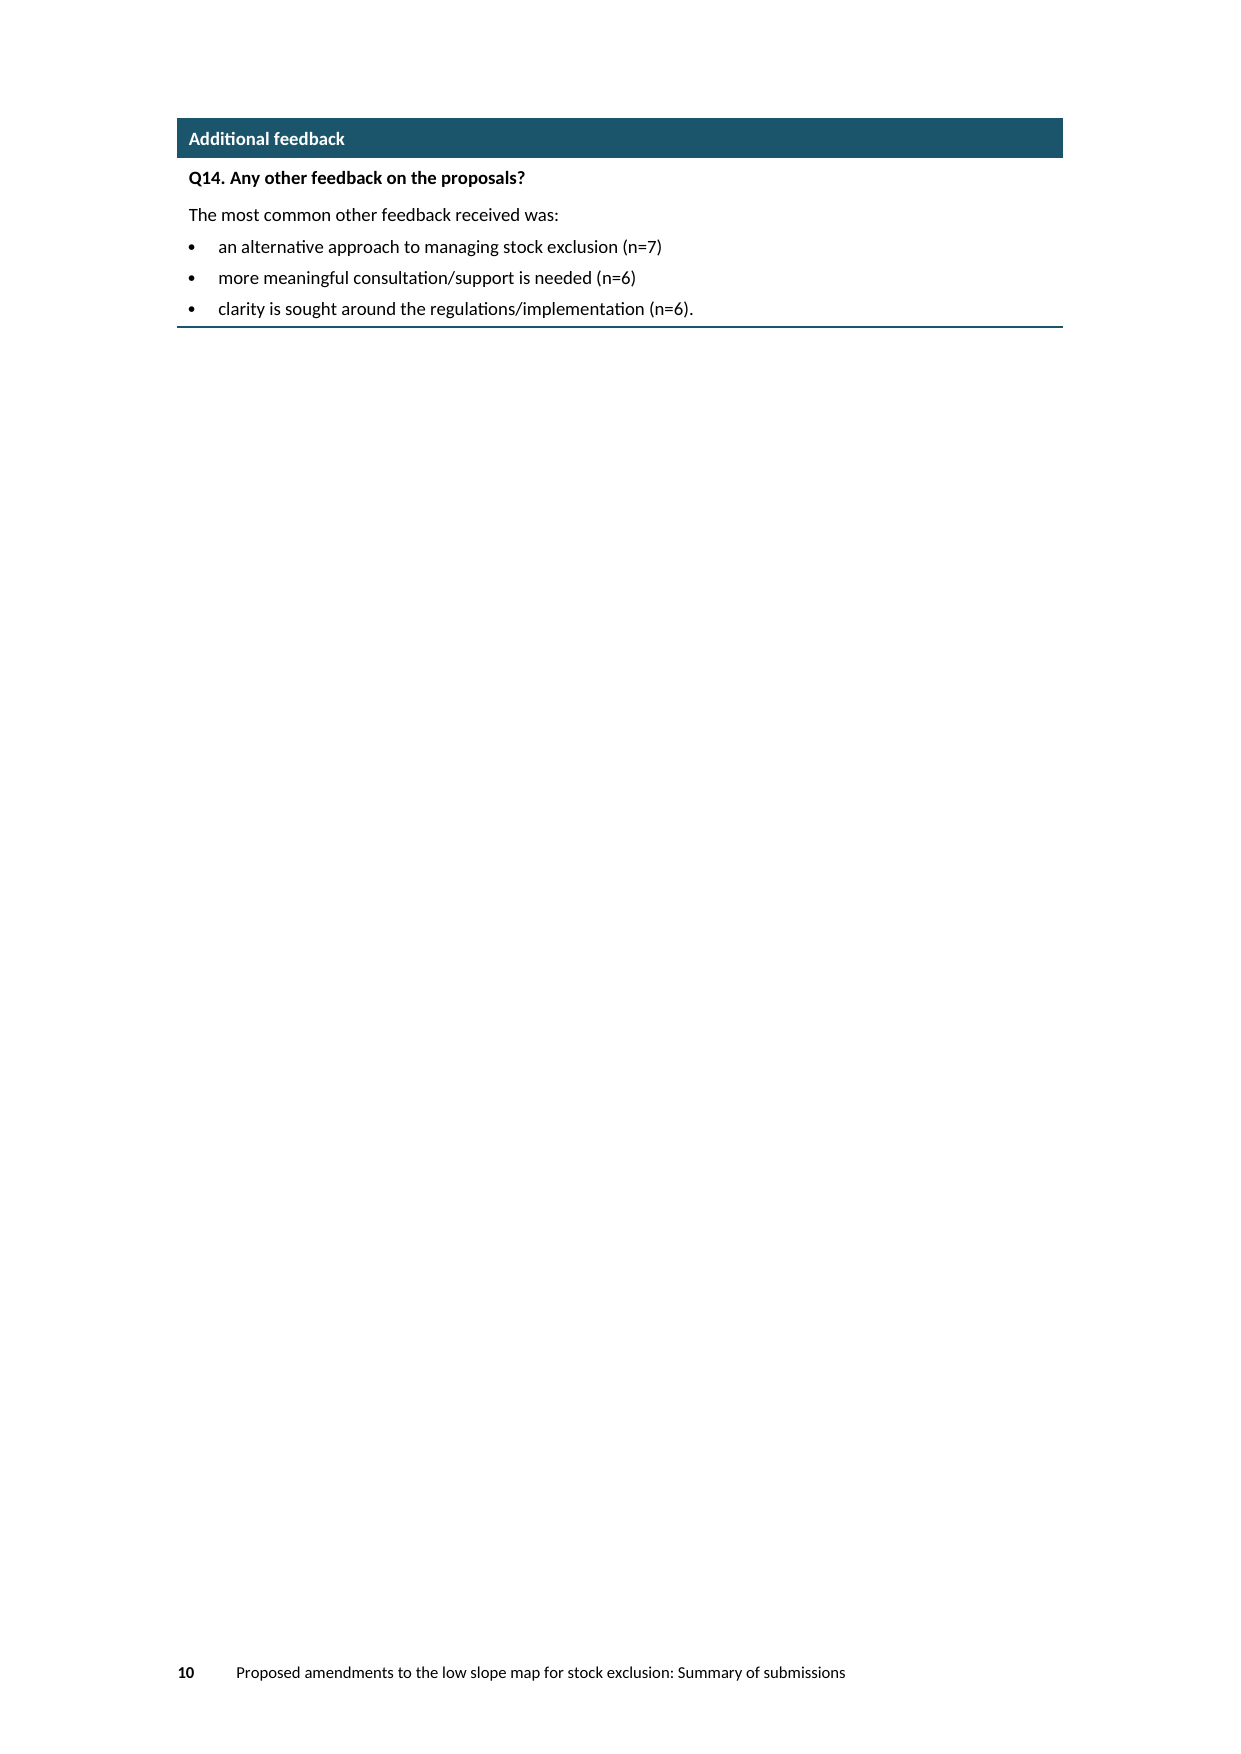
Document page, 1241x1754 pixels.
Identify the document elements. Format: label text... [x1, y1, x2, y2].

table_cell Q14. Any other feedback on the proposals? The most common other feedback received was: an alternative approach to managing stock exclusion (n=7) more meaningful consultation/support is needed (n=6) clarity is sought around the regulations/implementation (n=6). [177, 158, 1063, 326]
table_header Additional feedback [177, 119, 1063, 157]
